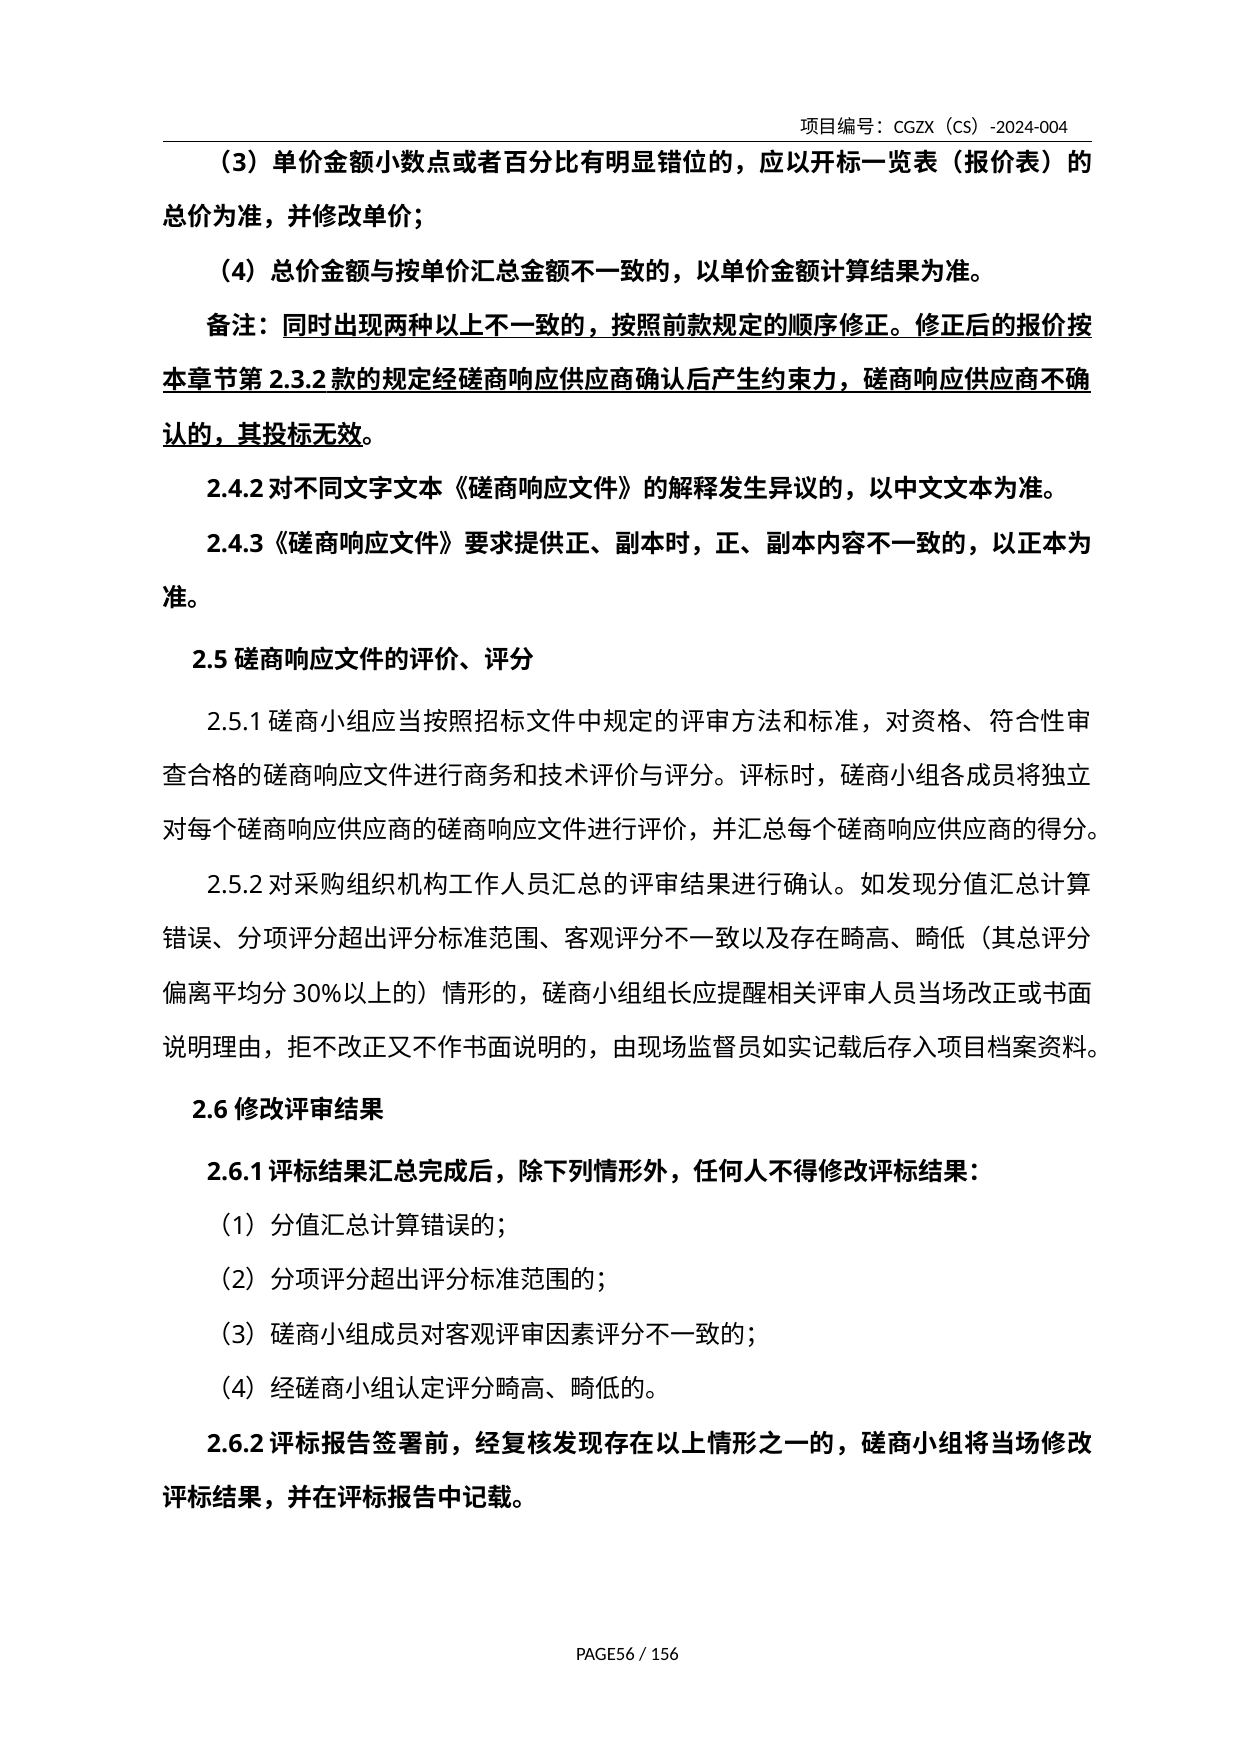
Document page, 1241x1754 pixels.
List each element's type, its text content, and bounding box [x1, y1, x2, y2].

text 2.5 磋商响应文件的评价、评分 [162, 639, 1092, 676]
text 2.6.2评标报告签署前，经复核发现存在以上情形之一的，磋商小组将当场修改评标结果，并在评标报告中记载。 [162, 1423, 1092, 1514]
text （2）分项评分超出评分标准范围的； [162, 1260, 1092, 1296]
text （1）分值汇总计算错误的； [162, 1206, 1092, 1242]
text 备注：同时出现两种以上不一致的，按照前款规定的顺序修正。修正后的报价按本章节第2.3.2款的规定经磋商响应供应商确认后产生约束力，磋商响应供应商不确认的，其投标无效。 [162, 306, 1092, 451]
text （3）磋商小组成员对客观评审因素评分不一致的； [162, 1314, 1092, 1351]
text 2.4.2对不同文字文本《磋商响应文件》的解释发生异议的，以中文文本为准。 [162, 469, 1092, 505]
text 2.6 修改评审结果 [162, 1089, 1092, 1126]
text 2.6.1评标结果汇总完成后，除下列情形外，任何人不得修改评标结果： [162, 1151, 1092, 1187]
text 2.5.1磋商小组应当按照招标文件中规定的评审方法和标准，对资格、符合性审查合格的磋商响应文件进行商务和技术评价与评分。评标时，磋商小组各成员将独立对每个磋商响应供应商的磋商响应文件进行评价，并汇总每个磋商响应供应商的得分。 [162, 701, 1092, 846]
text 2.5.2对采购组织机构工作人员汇总的评审结果进行确认。如发现分值汇总计算错误、分项评分超出评分标准范围、客观评分不一致以及存在畸高、畸低（其总评分偏离平均分30%以上的）情形的，磋商小组组长应提醒相关评审人员当场改正或书面说明理由，拒不改正又不作书面说明的，由现场监督员如实记载后存入项目档案资料。 [162, 864, 1092, 1064]
text （4）经磋商小组认定评分畸高、畸低的。 [162, 1369, 1092, 1405]
text （4）总价金额与按单价汇总金额不一致的，以单价金额计算结果为准。 [162, 251, 1092, 287]
text （3）单价金额小数点或者百分比有明显错位的，应以开标一览表（报价表）的总价为准，并修改单价； [162, 142, 1092, 233]
text 2.4.3《磋商响应文件》要求提供正、副本时，正、副本内容不一致的，以正本为准。 [162, 523, 1092, 614]
